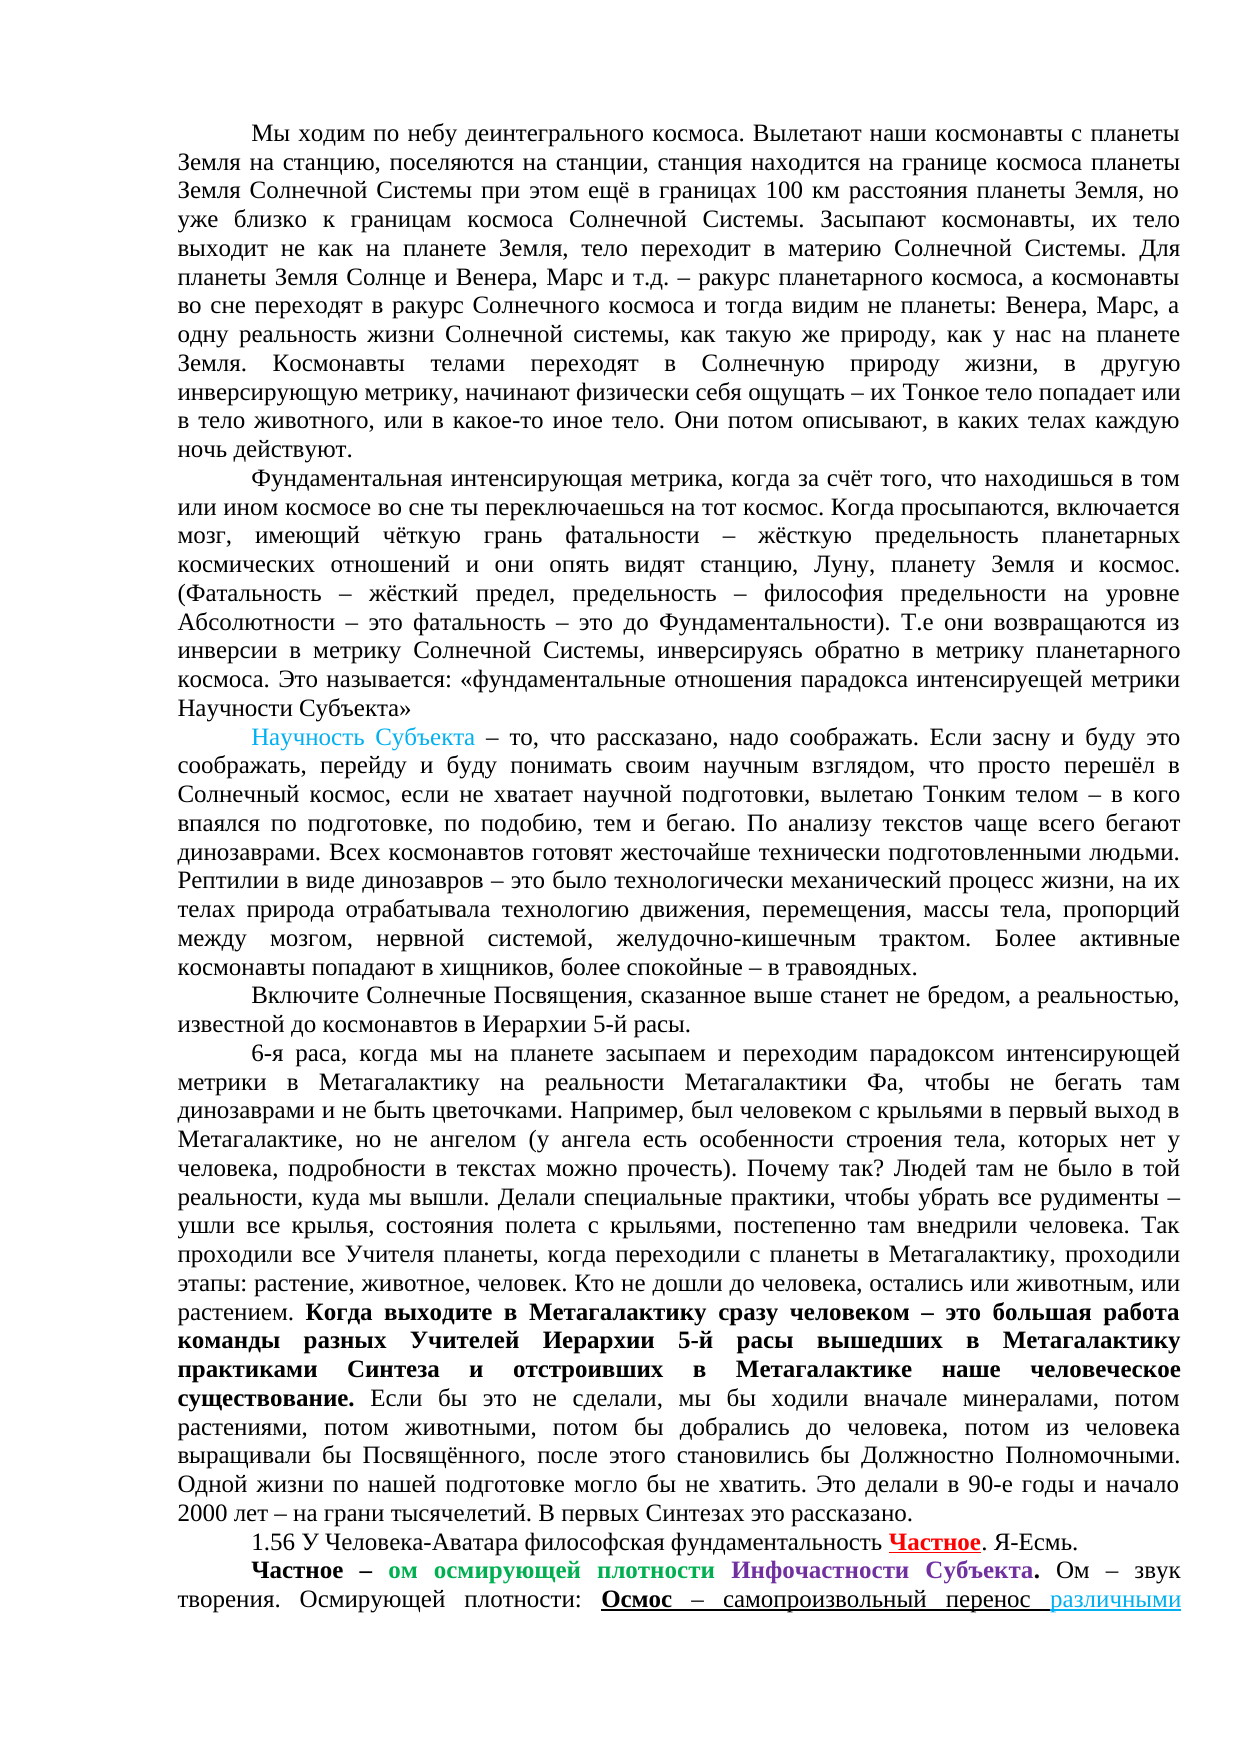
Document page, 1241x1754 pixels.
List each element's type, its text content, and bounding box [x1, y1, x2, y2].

text Включите Солнечные Посвящения, сказанное выше станет не бредом, а реальностью, известной до космонавтов в Иерархии 5-й расы. [177, 981, 1181, 1038]
text 1.56 У Человека-Аватара философская фундаментальность Частное. Я-Есмь. [177, 1527, 1181, 1556]
text Фундаментальная интенсирующая метрика, когда за счёт того, что находишься в том или ином космосе во сне ты переключаешься на тот космос. Когда просыпаются, включается мозг, имеющий чёткую грань фатальности – жёсткую предельность планетарных космических отношений и они опять видят станцию, Луну, планету Земля и космос. (Фатальность – жёсткий предел, предельность – философия предельности на уровне Абсолютности – это фатальность – это до Фундаментальности). Т.е они возвращаются из инверсии в метрику Солнечной Системы, инверсируясь обратно в метрику планетарного космоса. Это называется: «фундаментальные отношения парадокса интенсируещей метрики Научности Субъекта» [177, 463, 1181, 722]
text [177, 1556, 1181, 1613]
text 6-я раса, когда мы на планете засыпаем и переходим парадоксом интенсирующей метрики в Метагалактику на реальности Метагалактики Фа, чтобы не бегать там динозаврами и не быть цветочками. Например, был человеком с крыльями в первый выход в Метагалактике, но не ангелом (у ангела есть особенности строения тела, которых нет у человека, подробности в текстах можно прочесть). Почему так? Людей там не было в той реальности, куда мы вышли. Делали специальные практики, чтобы убрать все рудименты – ушли все крылья, состояния полета с крыльями, постепенно там внедрили человека. Так проходили все Учителя планеты, когда переходили с планеты в Метагалактику, проходили этапы: растение, животное, человек. Кто не дошли до человека, остались или животным, или растением. Когда выходите в Метагалактику сразу человеком – это большая работа команды разных Учителей Иерархии 5-й расы вышедших в Метагалактику практиками Синтеза и отстроивших в Метагалактике наше человеческое существование. Если бы это не сделали, мы бы ходили вначале минералами, потом растениями, потом животными, потом бы добрались до человека, потом из человека выращивали бы Посвящённого, после этого становились бы Должностно Полномочными. Одной жизни по нашей подготовке могло бы не хватить. Это делали в 90-е годы и начало 2000 лет – на грани тысячелетий. В первых Синтезах это рассказано. [177, 1038, 1181, 1527]
text Мы ходим по небу деинтегрального космоса. Вылетают наши космонавты с планеты Земля на станцию, поселяются на станции, станция находится на границе космоса планеты Земля Солнечной Системы при этом ещё в границах 100 км расстояния планеты Земля, но уже близко к границам космоса Солнечной Системы. Засыпают космонавты, их тело выходит не как на планете Земля, тело переходит в материю Солнечной Системы. Для планеты Земля Солнце и Венера, Марс и т.д. – ракурс планетарного космоса, а космонавты во сне переходят в ракурс Солнечного космоса и тогда видим не планеты: Венера, Марс, а одну реальность жизни Солнечной системы, как такую же природу, как у нас на планете Земля. Космонавты телами переходят в Солнечную природу жизни, в другую инверсирующую метрику, начинают физически себя ощущать – их Тонкое тело попадает или в тело животного, или в какое-то иное тело. Они потом описывают, в каких телах каждую ночь действуют. [177, 118, 1181, 463]
text Научность Субъекта – то, что рассказано, надо соображать. Если засну и буду это соображать, перейду и буду понимать своим научным взглядом, что просто перешёл в Солнечный космос, если не хватает научной подготовки, вылетаю Тонким телом – в кого впаялся по подготовке, по подобию, тем и бегаю. По анализу текстов чаще всего бегают динозаврами. Всех космонавтов готовят жесточайше технически подготовленными людьми. Рептилии в виде динозавров – это было технологически механический процесс жизни, на их телах природа отрабатывала технологию движения, перемещения, массы тела, пропорций между мозгом, нервной системой, желудочно-кишечным трактом. Более активные космонавты попадают в хищников, более спокойные – в травоядных. [177, 722, 1181, 981]
